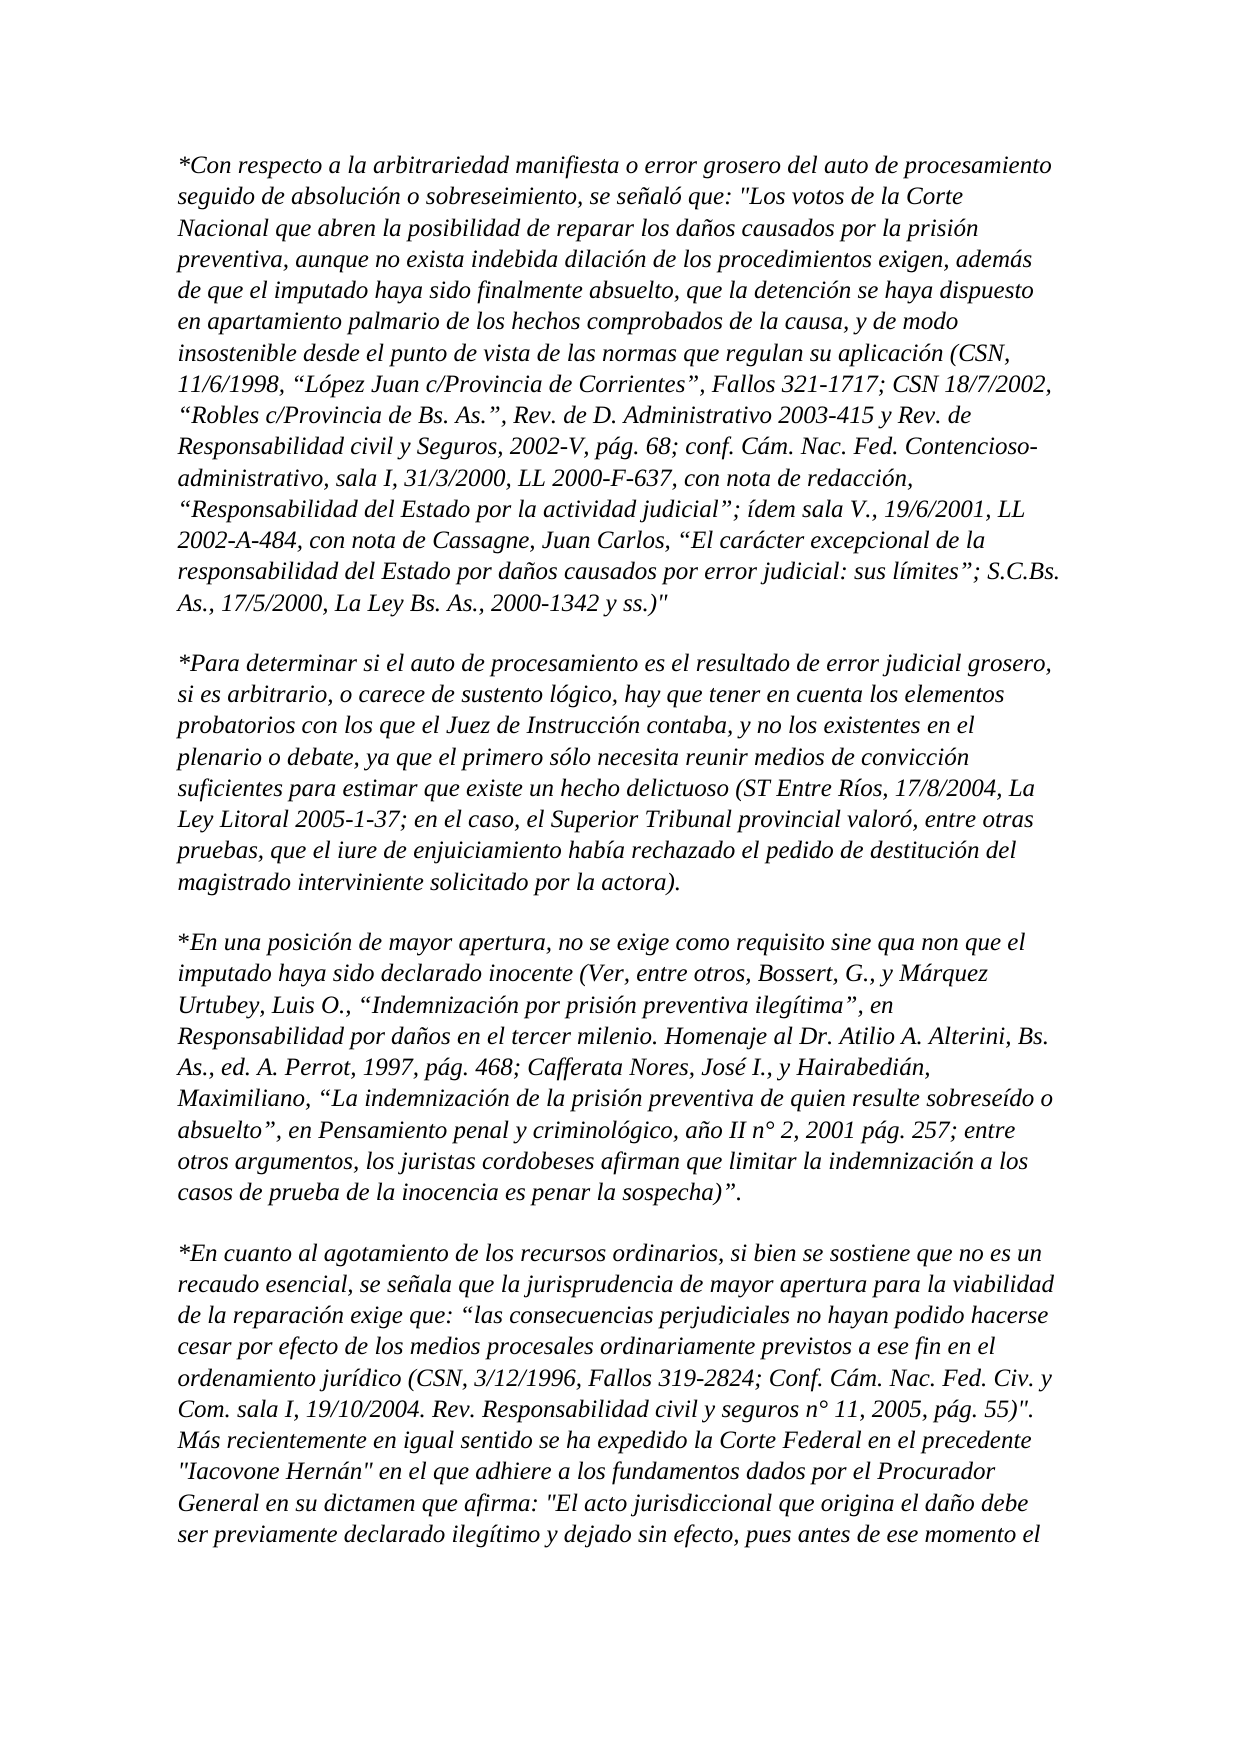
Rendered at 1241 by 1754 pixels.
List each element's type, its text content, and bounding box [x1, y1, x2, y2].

text *Para determinar si el auto de procesamiento es el resultado de error judicial grosero, si es arbitrario, o carece de sustento lógico, hay que tener en cuenta los elementos probatorios con los que el Juez de Instrucción contaba, y no los existentes en el plenario o debate, ya que el primero sólo necesita reunir medios de convicción suficientes para estimar que existe un hecho delictuoso (ST Entre Ríos, 17/8/2004, La Ley Litoral 2005-1-37; en el caso, el Superior Tribunal provincial valoró, entre otras pruebas, que el iure de enjuiciamiento había rechazado el pedido de destitución del magistrado interviniente solicitado por la actora). [177, 646, 1063, 896]
text *En una posición de mayor apertura, no se exige como requisito sine qua non que el imputado haya sido declarado inocente (Ver, entre otros, Bossert, G., y Márquez Urtubey, Luis O., “Indemnización por prisión preventiva ilegítima”, en Responsabilidad por daños en el tercer milenio. Homenaje al Dr. Atilio A. Alterini, Bs. As., ed. A. Perrot, 1997, pág. 468; Cafferata Nores, José I., y Hairabedián, Maximiliano, “La indemnización de la prisión preventiva de quien resulte sobreseído o absuelto”, en Pensamiento penal y criminológico, año II n° 2, 2001 pág. 257; entre otros argumentos, los juristas cordobeses afirman que limitar la indemnización a los casos de prueba de la inocencia es penar la sospecha)”. [177, 925, 1063, 1206]
text *Con respecto a la arbitrariedad manifiesta o error grosero del auto de procesamiento seguido de absolución o sobreseimiento, se señaló que: "Los votos de la Corte Nacional que abren la posibilidad de reparar los daños causados por la prisión preventiva, aunque no exista indebida dilación de los procedimientos exigen, además de que el imputado haya sido finalmente absuelto, que la detención se haya dispuesto en apartamiento palmario de los hechos comprobados de la causa, y de modo insostenible desde el punto de vista de las normas que regulan su aplicación (CSN, 11/6/1998, “López Juan c/Provincia de Corrientes”, Fallos 321-1717; CSN 18/7/2002, “Robles c/Provincia de Bs. As.”, Rev. de D. Administrativo 2003-415 y Rev. de Responsabilidad civil y Seguros, 2002-V, pág. 68; conf. Cám. Nac. Fed. Contencioso-administrativo, sala I, 31/3/2000, LL 2000-F-637, con nota de redacción, “Responsabilidad del Estado por la actividad judicial”; ídem sala V., 19/6/2001, LL 2002-A-484, con nota de Cassagne, Juan Carlos, “El carácter excepcional de la responsabilidad del Estado por daños causados por error judicial: sus límites”; S.C.Bs. As., 17/5/2000, La Ley Bs. As., 2000-1342 y ss.)" [177, 148, 1063, 616]
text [177, 1235, 1063, 1548]
